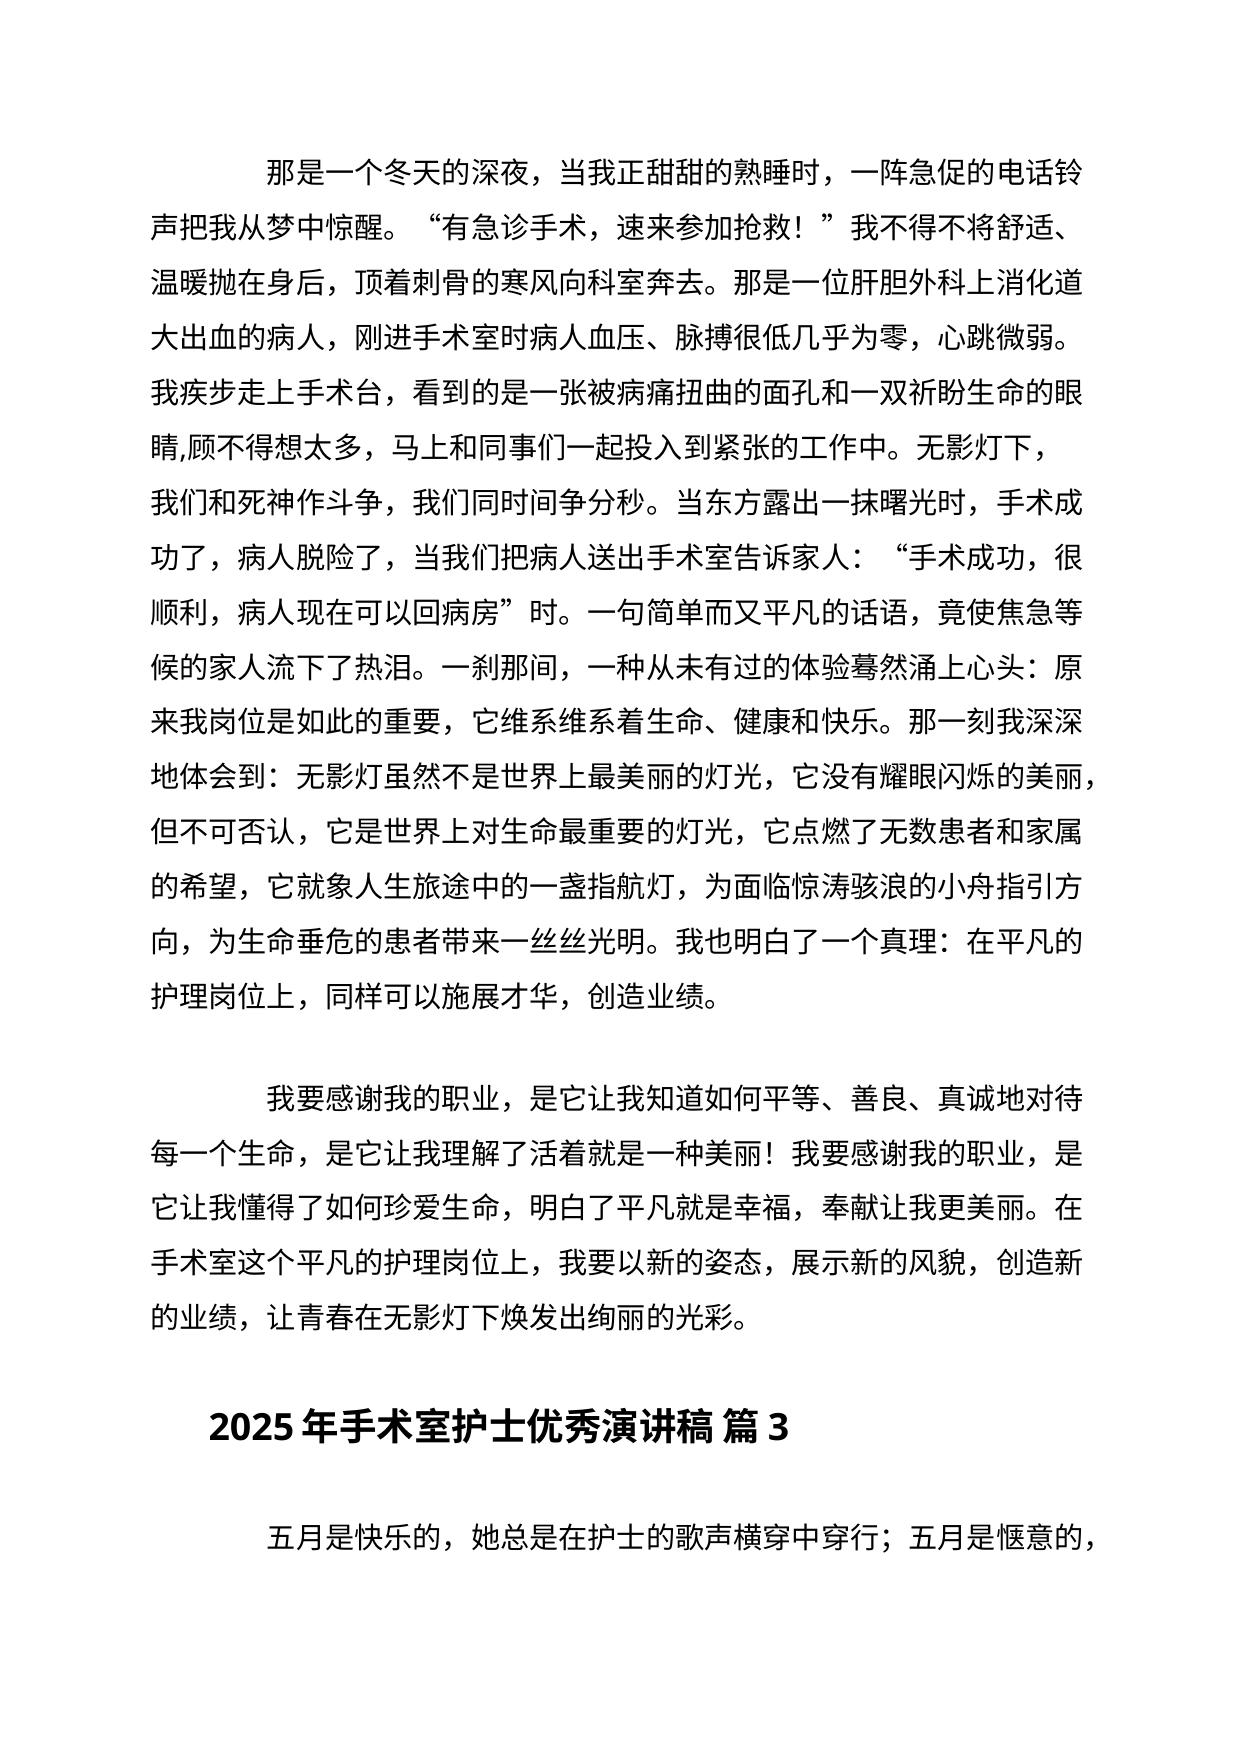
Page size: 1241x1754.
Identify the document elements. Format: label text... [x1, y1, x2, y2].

text 我要感谢我的职业，是它让我知道如何平等、善良、真诚地对待每一个生命，是它让我理解了活着就是一种美丽！我要感谢我的职业，是它让我懂得了如何珍爱生命，明白了平凡就是幸福，奉献让我更美丽。在手术室这个平凡的护理岗位上，我要以新的姿态，展示新的风貌，创造新的业绩，让青春在无影灯下焕发出绚丽的光彩。 [150, 1075, 1090, 1337]
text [150, 1514, 1090, 1557]
text 那是一个冬天的深夜，当我正甜甜的熟睡时，一阵急促的电话铃声把我从梦中惊醒。“有急诊手术，速来参加抢救！”我不得不将舒适、温暖抛在身后，顶着刺骨的寒风向科室奔去。那是一位肝胆外科上消化道大出血的病人，刚进手术室时病人血压、脉搏很低几乎为零，心跳微弱。我疾步走上手术台，看到的是一张被病痛扭曲的面孔和一双祈盼生命的眼睛,顾不得想太多，马上和同事们一起投入到紧张的工作中。无影灯下，我们和死神作斗争，我们同时间争分秒。当东方露出一抹曙光时，手术成功了，病人脱险了，当我们把病人送出手术室告诉家人：“手术成功，很顺利，病人现在可以回病房”时。一句简单而又平凡的话语，竟使焦急等候的家人流下了热泪。一刹那间，一种从未有过的体验蓦然涌上心头：原来我岗位是如此的重要，它维系维系着生命、健康和快乐。那一刻我深深地体会到：无影灯虽然不是世界上最美丽的灯光，它没有耀眼闪烁的美丽，但不可否认，它是世界上对生命最重要的灯光，它点燃了无数患者和家属的希望，它就象人生旅途中的一盏指航灯，为面临惊涛骇浪的小舟指引方向，为生命垂危的患者带来一丝丝光明。我也明白了一个真理：在平凡的护理岗位上，同样可以施展才华，创造业绩。 [150, 150, 1090, 1016]
text 2025年手术室护士优秀演讲稿 篇3 [150, 1397, 1090, 1451]
